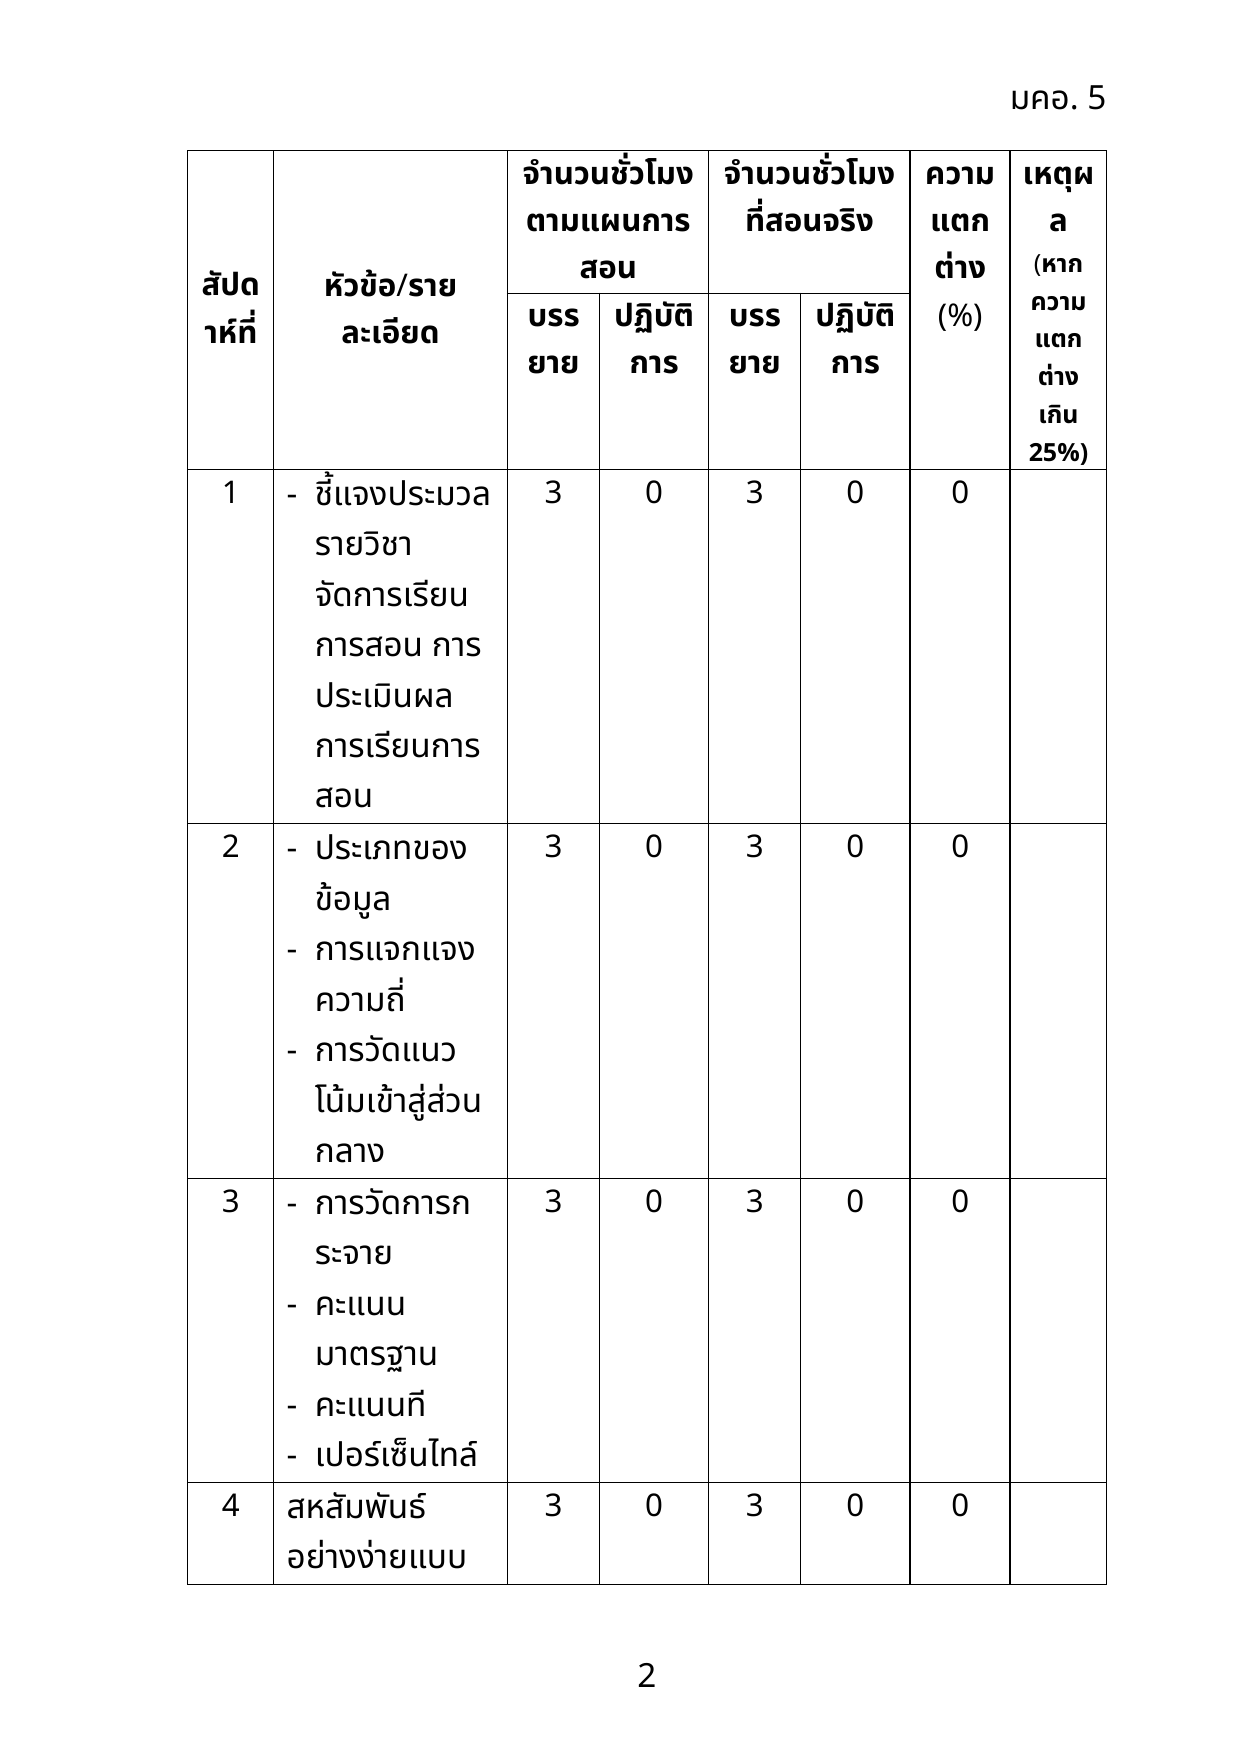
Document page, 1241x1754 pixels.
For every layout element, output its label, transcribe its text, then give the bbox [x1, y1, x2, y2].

table_cell สหสัมพันธ์อย่างง่ายแบบต่างๆ [274, 1483, 507, 1584]
table_cell 0 [600, 824, 708, 1177]
table_cell ปฏิบัติการ [600, 294, 708, 469]
table_cell การวัดการกระจาย คะแนนมาตรฐาน คะแนนที เปอร์เซ็นไทล์ [274, 1179, 507, 1482]
table_cell [1011, 1179, 1106, 1482]
table_cell 0 [600, 1483, 708, 1584]
table_header จำนวนชั่วโมง ที่สอนจริง [709, 151, 909, 293]
table_cell ประเภทของข้อมูล การแจกแจงความถี่ การวัดแนวโน้มเข้าสู่ส่วนกลาง [274, 824, 507, 1177]
table_header สัปดาห์ที่ [188, 151, 273, 469]
table_cell 3 [188, 1179, 273, 1482]
table_cell [1011, 1483, 1106, 1584]
table_cell 4 [188, 1483, 273, 1584]
table_cell [1011, 824, 1106, 1177]
table_cell 0 [600, 470, 708, 823]
table_cell 3 [709, 1483, 800, 1584]
table_cell 0 [801, 1179, 909, 1482]
table_cell [1011, 470, 1106, 823]
table_cell 3 [508, 824, 599, 1177]
table_cell 3 [508, 470, 599, 823]
table_header ความแตกต่าง (%) [911, 151, 1009, 469]
table_cell 0 [801, 824, 909, 1177]
table_cell ชี้แจงประมวลรายวิชา จัดการเรียนการสอน การประเมินผลการเรียนการสอน [274, 470, 507, 823]
table_header หัวข้อ/รายละเอียด [274, 151, 507, 469]
table_cell 0 [911, 824, 1009, 1177]
table_cell บรรยาย [508, 294, 599, 469]
table_cell 0 [911, 1483, 1009, 1584]
table_cell 0 [911, 470, 1009, 823]
table_cell 3 [709, 470, 800, 823]
table_header เหตุผล (หากความแตกต่างเกิน 25%) [1011, 151, 1106, 469]
table_cell 0 [911, 1179, 1009, 1482]
table_cell 3 [709, 1179, 800, 1482]
table_cell 3 [508, 1179, 599, 1482]
table_cell 1 [188, 470, 273, 823]
table_cell 3 [508, 1483, 599, 1584]
table_cell บรรยาย [709, 294, 800, 469]
table_cell 0 [801, 1483, 909, 1584]
table_cell 2 [188, 824, 273, 1177]
table_cell 0 [600, 1179, 708, 1482]
table_cell 0 [801, 470, 909, 823]
table_header จำนวนชั่วโมง ตามแผนการสอน [508, 151, 708, 293]
table_cell ปฏิบัติการ [801, 294, 909, 469]
table_cell 3 [709, 824, 800, 1177]
